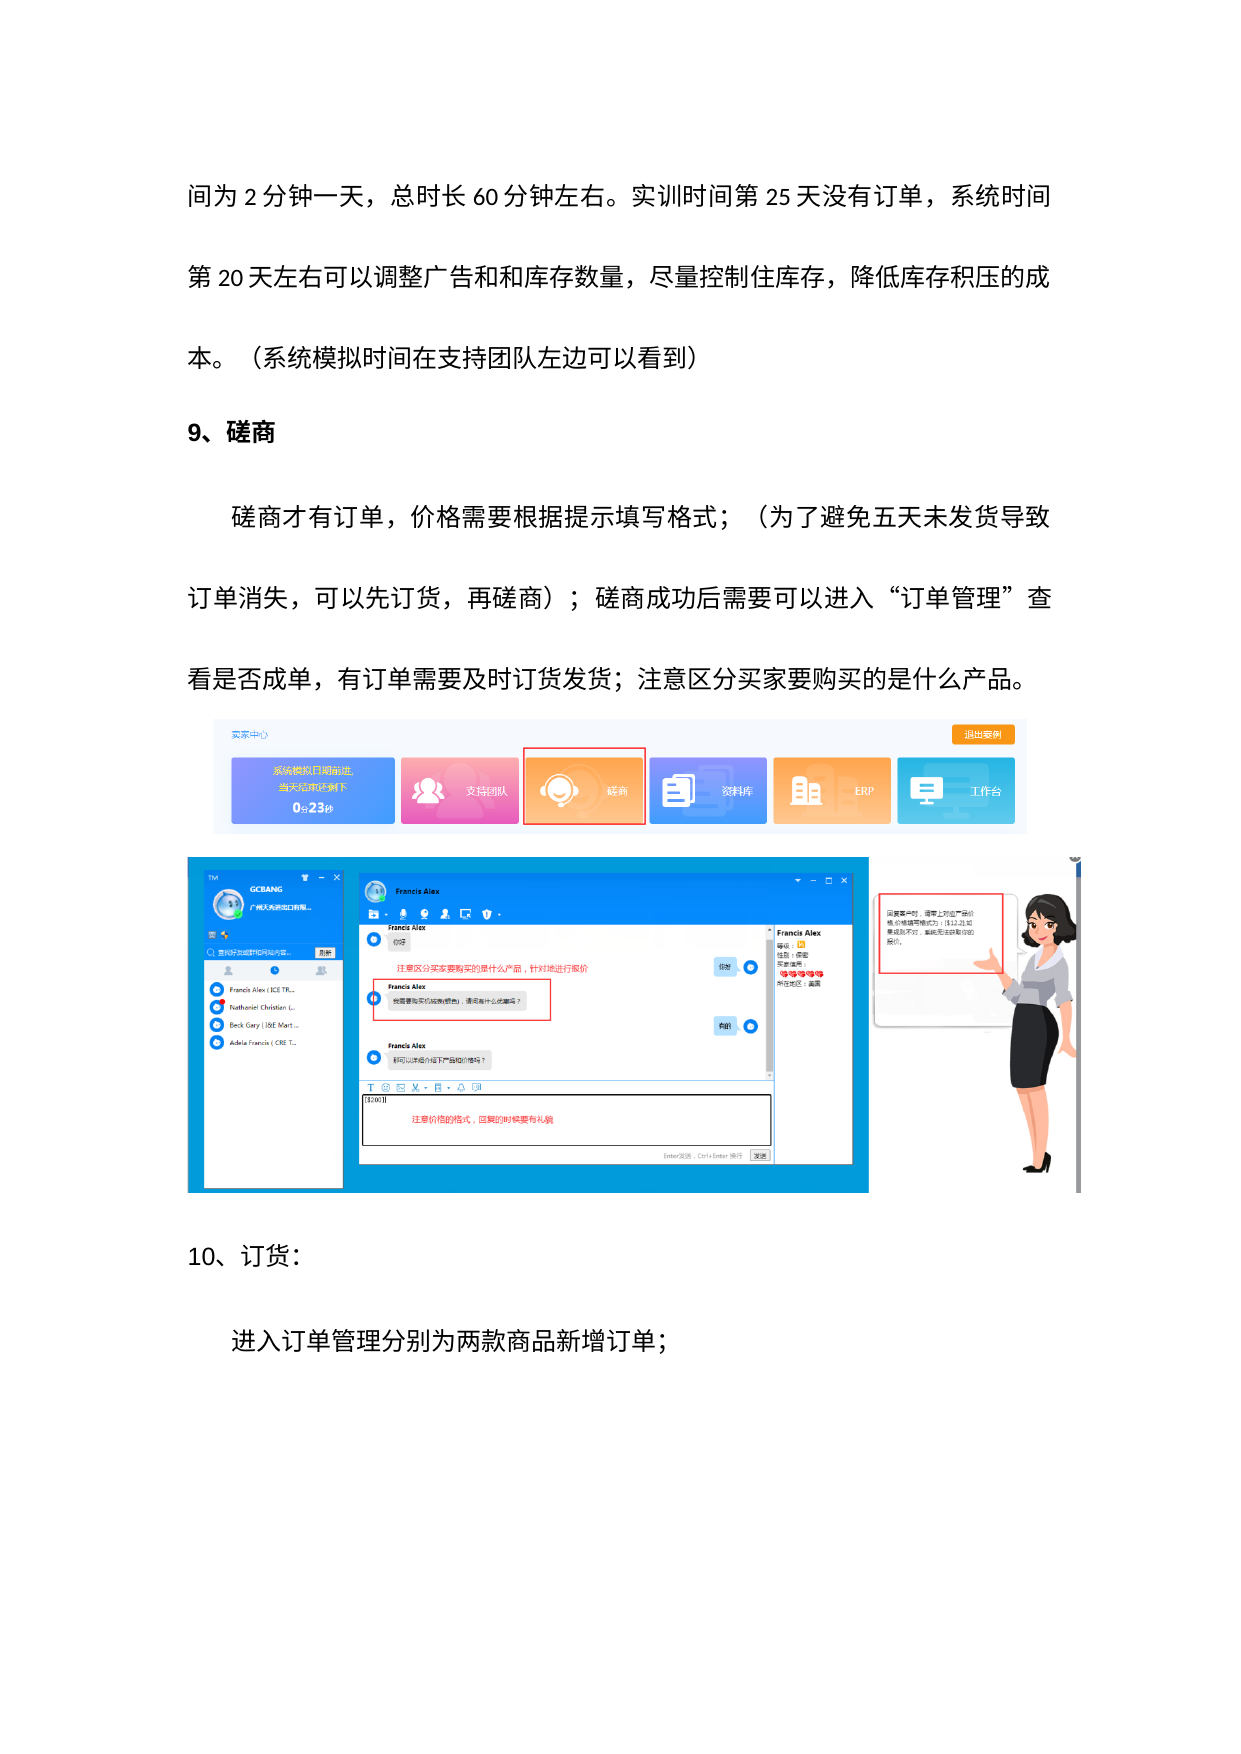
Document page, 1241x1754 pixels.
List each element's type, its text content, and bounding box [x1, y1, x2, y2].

subtitle 9、磋商 [187, 398, 1053, 463]
subtitle 10、订货： [187, 1222, 1053, 1287]
text 磋商才有订单，价格需要根据提示填写格式；（为了避免五天未发货导致订单消失，可以先订货，再磋商）；磋商成功后需要可以进入“订单管理”查看是否成单，有订单需要及时订货发货；注意区分买家要购买的是什么产品。 [187, 483, 1053, 711]
picture [205, 871, 343, 1188]
picture [869, 857, 1081, 1193]
picture [360, 874, 853, 1164]
text 进入订单管理分别为两款商品新增订单； [187, 1307, 1053, 1372]
picture [213, 719, 1027, 834]
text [187, 162, 1053, 389]
